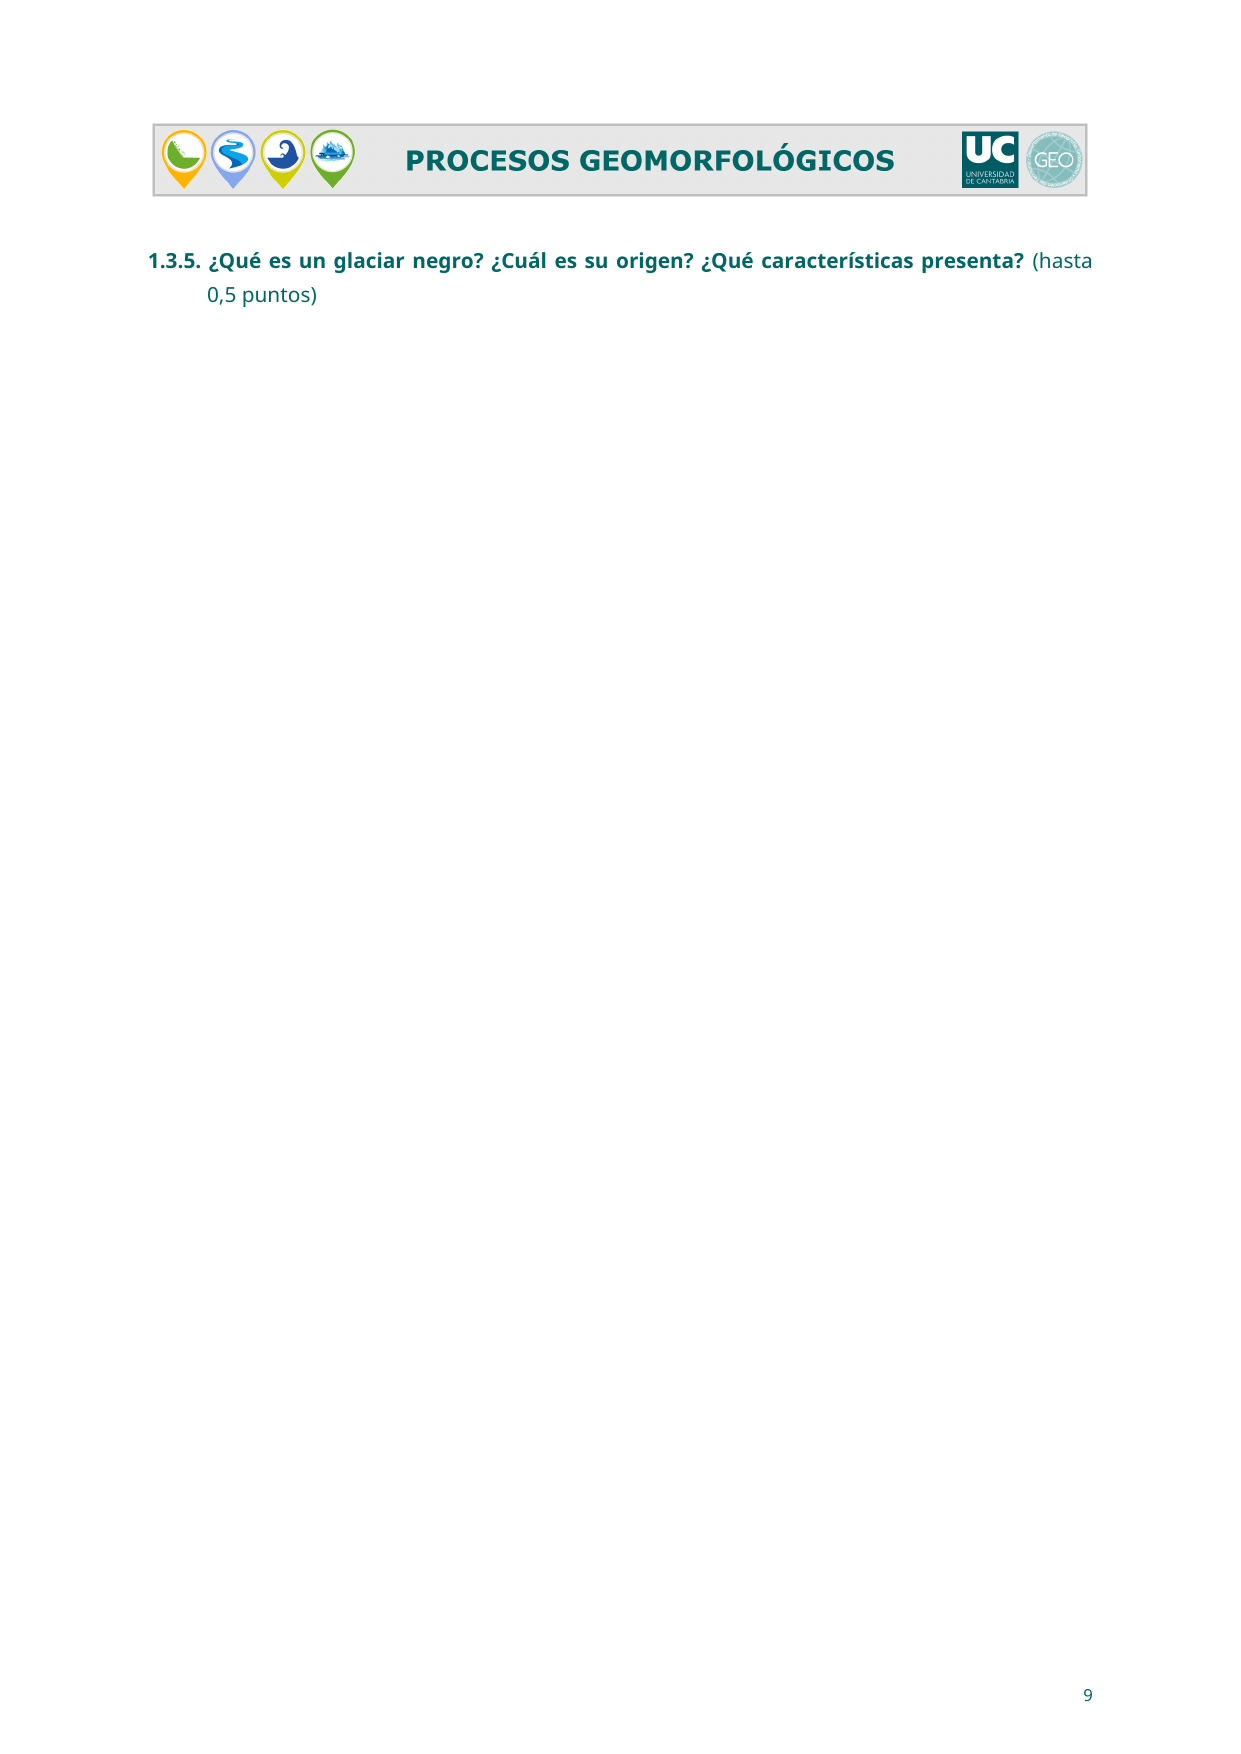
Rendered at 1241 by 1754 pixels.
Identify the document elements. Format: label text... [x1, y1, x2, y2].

picture [147, 118, 1093, 201]
text 1.3.5. ¿Qué es un glaciar negro? ¿Cuál es su origen? ¿Qué características presenta? (hasta 0,5 puntos) [148, 246, 1092, 309]
